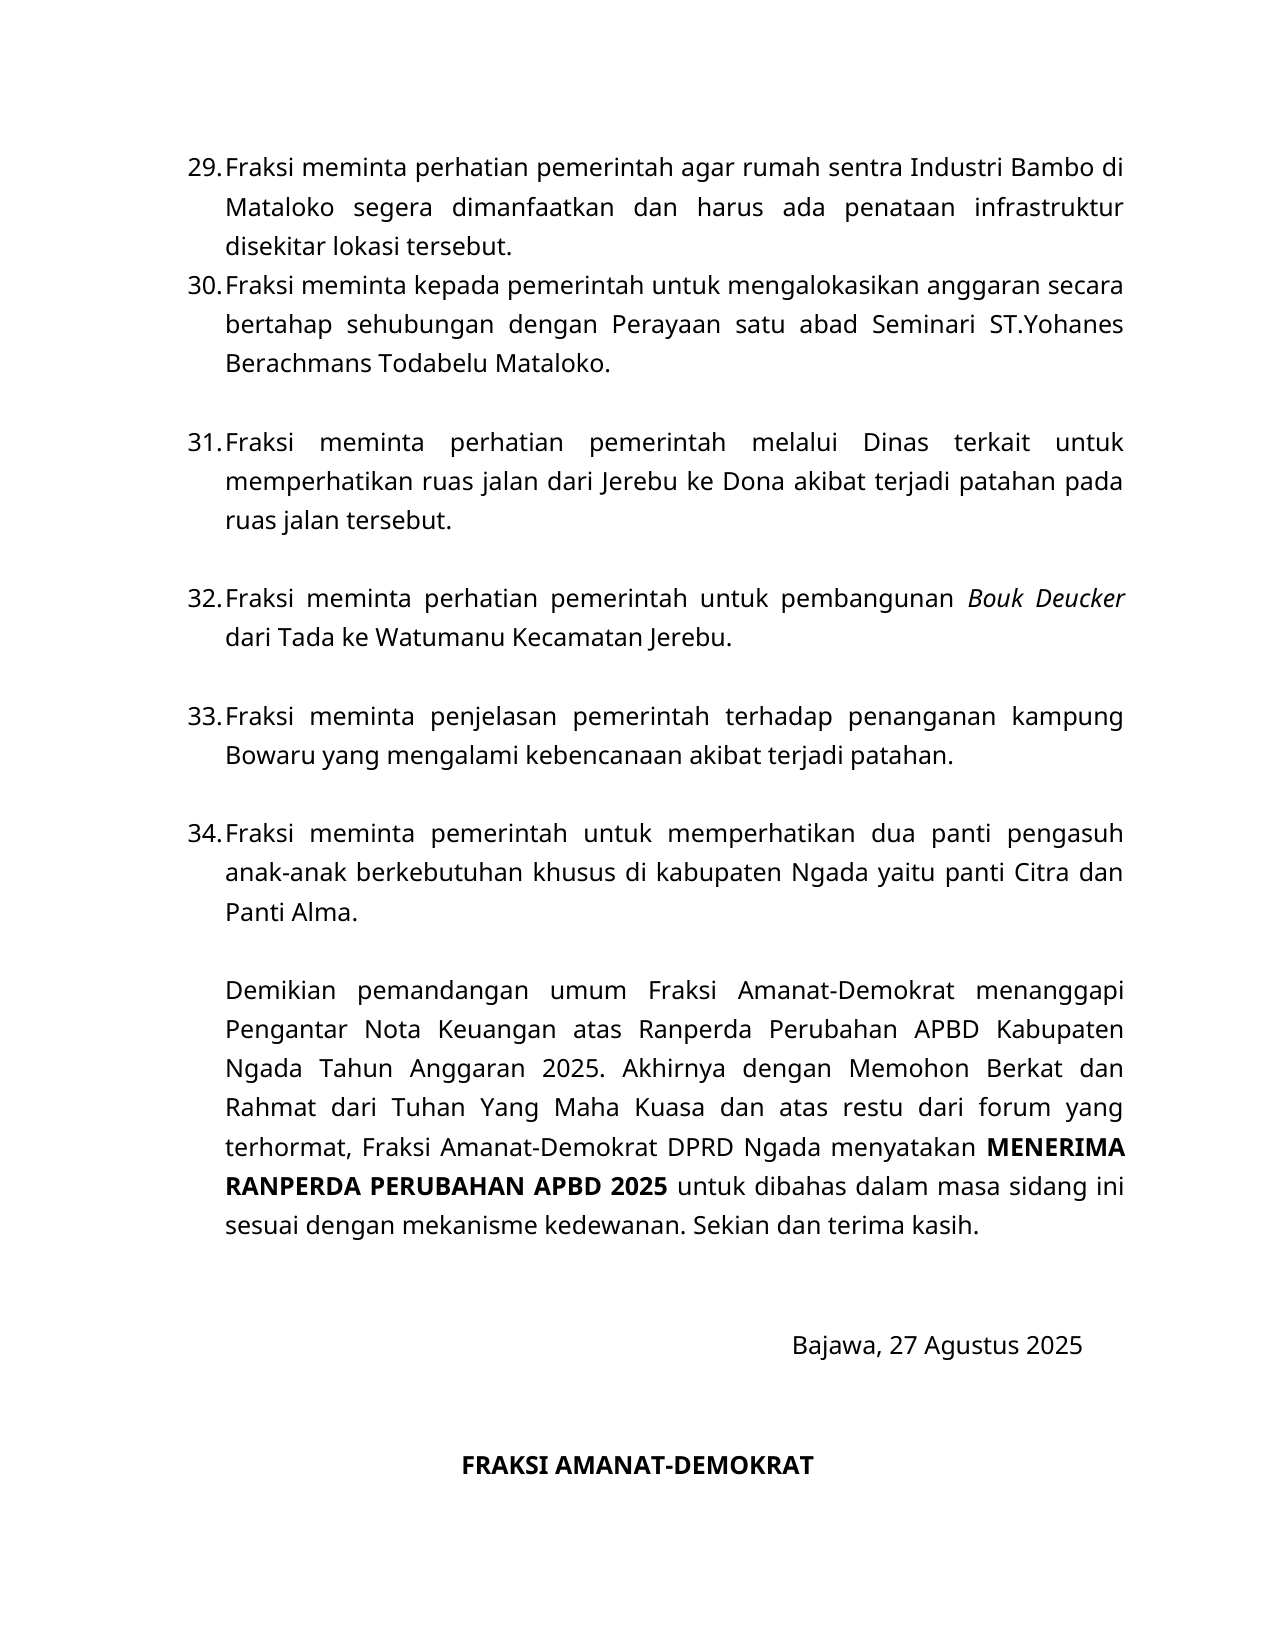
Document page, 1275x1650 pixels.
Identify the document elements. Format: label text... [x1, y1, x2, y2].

text Bajawa, 27 Agustus 2025 [675, 1327, 1125, 1362]
list Demikian pemandangan umum Fraksi Amanat-Demokrat menanggapi Pengantar Nota Keuangan atas Ranperda Perubahan APBD Kabupaten Ngada Tahun Anggaran 2025. Akhirnya dengan Memohon Berkat dan Rahmat dari Tuhan Yang Maha Kuasa dan atas restu dari forum yang terhormat, Fraksi Amanat-Demokrat DPRD Ngada menyatakan MENERIMA RANPERDA PERUBAHAN APBD 2025 untuk dibahas dalam masa sidang ini sesuai dengan mekanisme kedewanan. Sekian dan terima kasih. [225, 972, 1125, 1242]
list Fraksi meminta pemerintah untuk memperhatikan dua panti pengasuh anak-anak berkebutuhan khusus di kabupaten Ngada yaitu panti Citra dan Panti Alma. [187, 816, 1125, 928]
list Fraksi meminta kepada pemerintah untuk mengalokasikan anggaran secara bertahap sehubungan dengan Perayaan satu abad Seminari ST.Yohanes Berachmans Todabelu Mataloko. [187, 267, 1125, 380]
list Fraksi meminta perhatian pemerintah untuk pembangunan Bouk Deucker dari Tada ke Watumanu Kecamatan Jerebu. [187, 581, 1125, 654]
list Fraksi meminta perhatian pemerintah melalui Dinas terkait untuk memperhatikan ruas jalan dari Jerebu ke Dona akibat terjadi patahan pada ruas jalan tersebut. [187, 424, 1125, 537]
list Fraksi meminta penjelasan pemerintah terhadap penanganan kampung Bowaru yang mengalami kebencanaan akibat terjadi patahan. [187, 698, 1125, 772]
list Fraksi meminta perhatian pemerintah agar rumah sentra Industri Bambo di Mataloko segera dimanfaatkan dan harus ada penataan infrastruktur disekitar lokasi tersebut. [187, 150, 1125, 262]
text FRAKSI AMANAT-DEMOKRAT [150, 1447, 1125, 1482]
